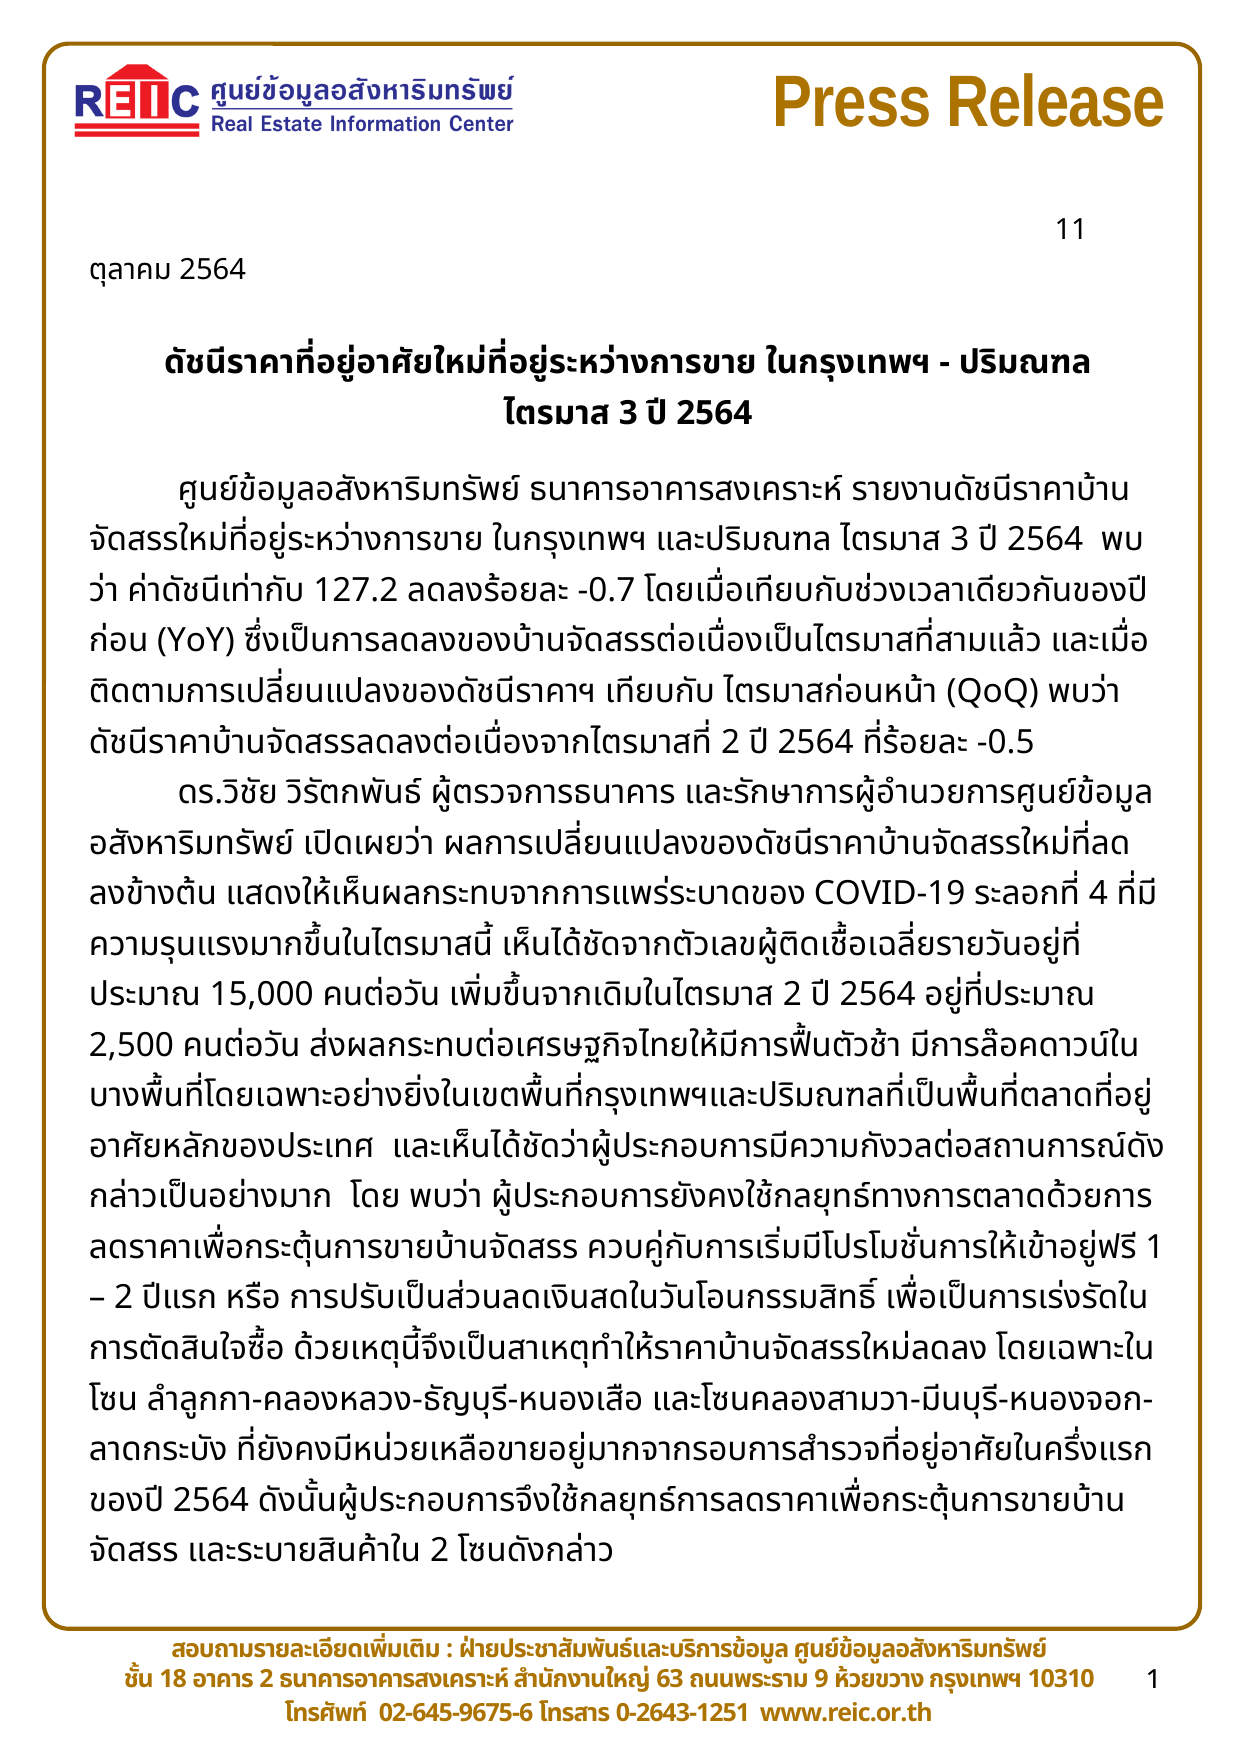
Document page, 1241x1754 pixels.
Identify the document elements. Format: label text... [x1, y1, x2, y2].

text ไตรมาส 3 ปี 2564 [89, 388, 1167, 439]
text ดร.วิชัย วิรัตกพันธ์ ผู้ตรวจการธนาคาร และรักษาการผู้อำนวยการศูนย์ข้อมูลอสังหาริมทรัพย์ เปิดเผยว่า ผลการเปลี่ยนแปลงของดัชนีราคาบ้านจัดสรรใหม่ที่ลดลงข้างต้น แสดงให้เห็นผลกระทบจากการแพร่ระบาดของ COVID-19 ระลอกที่ 4 ที่มีความรุนแรงมากขึ้นในไตรมาสนี้ เห็นได้ชัดจากตัวเลขผู้ติดเชื้อเฉลี่ยรายวันอยู่ที่ประมาณ 15,000 คนต่อวัน เพิ่มขึ้นจากเดิมในไตรมาส 2 ปี 2564 อยู่ที่ประมาณ 2,500 คนต่อวัน ส่งผลกระทบต่อเศรษฐกิจไทยให้มีการฟื้นตัวช้า มีการล๊อคดาวน์ในบางพื้นที่โดยเฉพาะอย่างยิ่งในเขตพื้นที่กรุงเทพฯและปริมณฑลที่เป็นพื้นที่ตลาดที่อยู่อาศัยหลักของประเทศ และเห็นได้ชัดว่าผู้ประกอบการมีความกังวลต่อสถานการณ์ดังกล่าวเป็นอย่างมาก โดย พบว่า ผู้ประกอบการยังคงใช้กลยุทธ์ทางการตลาดด้วยการลดราคาเพื่อกระตุ้นการขายบ้านจัดสรร ควบคู่กับการเริ่มมีโปรโมชั่นการให้เข้าอยู่ฟรี 1 – 2 ปีแรก หรือ การปรับเป็นส่วนลดเงินสดในวันโอนกรรมสิทธิ์ เพื่อเป็นการเร่งรัดในการตัดสินใจซื้อ ด้วยเหตุนี้จึงเป็นสาเหตุทำให้ราคาบ้านจัดสรรใหม่ลดลง โดยเฉพาะในโซน ลำลูกกา-คลองหลวง-ธัญบุรี-หนองเสือ และโซนคลองสามวา-มีนบุรี-หนองจอก-ลาดกระบัง ที่ยังคงมีหน่วยเหลือขายอยู่มากจากรอบการสำรวจที่อยู่อาศัยในครึ่งแรกของปี 2564 ดังนั้นผู้ประกอบการจึงใช้กลยุทธ์การลดราคาเพื่อกระตุ้นการขายบ้านจัดสรร และระบายสินค้าใน 2 โซนดังกล่าว [89, 768, 1167, 1577]
picture [54, 61, 534, 138]
text 11 ตุลาคม 2564 [89, 208, 1167, 292]
text ศูนย์ข้อมูลอสังหาริมทรัพย์ ธนาคารอาคารสงเคราะห์ รายงานดัชนีราคาบ้านจัดสรรใหม่ที่อยู่ระหว่างการขาย ในกรุงเทพฯ และปริมณฑล ไตรมาส 3 ปี 2564 พบว่า ค่าดัชนีเท่ากับ 127.2 ลดลงร้อยละ -0.7 โดยเมื่อเทียบกับช่วงเวลาเดียวกันของปีก่อน (YoY) ซึ่งเป็นการลดลงของบ้านจัดสรรต่อเนื่องเป็นไตรมาสที่สามแล้ว และเมื่อติดตามการเปลี่ยนแปลงของดัชนีราคาฯ เทียบกับ ไตรมาสก่อนหน้า (QoQ) พบว่า ดัชนีราคาบ้านจัดสรรลดลงต่อเนื่องจากไตรมาสที่ 2 ปี 2564 ที่ร้อยละ -0.5 [89, 464, 1167, 768]
text ดัชนีราคาที่อยู่อาศัยใหม่ที่อยู่ระหว่างการขาย ในกรุงเทพฯ - ปริมณฑล [89, 338, 1167, 388]
